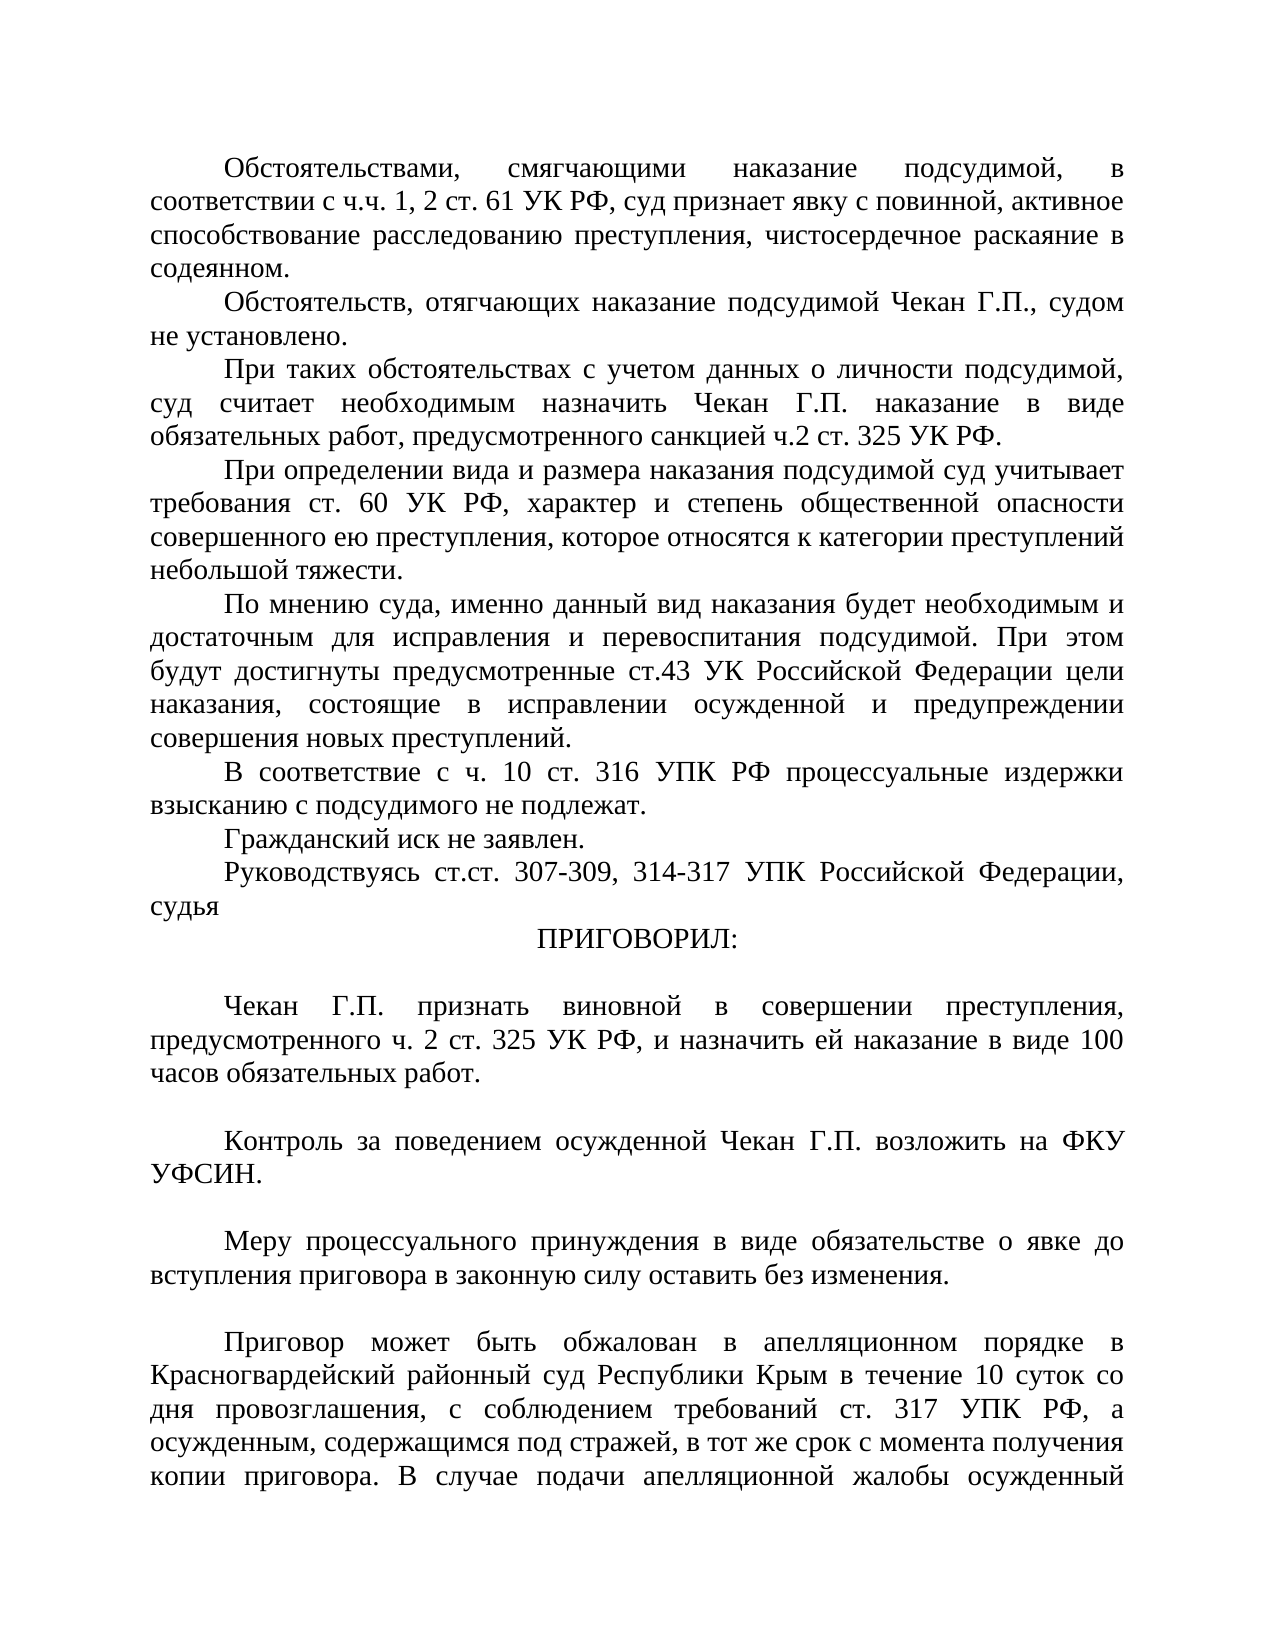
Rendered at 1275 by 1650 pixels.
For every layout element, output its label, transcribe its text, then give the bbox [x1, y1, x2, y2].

text Обстоятельствами, смягчающими наказание подсудимой, в соответствии с ч.ч. 1, 2 ст. 61 УК РФ, суд признает явку с повинной, активное способствование расследованию преступления, чистосердечное раскаяние в содеянном. [150, 150, 1125, 284]
text Обстоятельств, отягчающих наказание подсудимой Чекан Г.П., судом не установлено. [150, 284, 1125, 351]
text ПРИГОВОРИЛ: [150, 921, 1125, 955]
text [150, 1324, 1125, 1492]
text Гражданский иск не заявлен. [150, 821, 1125, 854]
text Чекан Г.П. признать виновной в совершении преступления, предусмотренного ч. 2 ст. 325 УК РФ, и назначить ей наказание в виде 100 часов обязательных работ. [150, 988, 1125, 1089]
text При таких обстоятельствах с учетом данных о личности подсудимой, суд считает необходимым назначить Чекан Г.П. наказание в виде обязательных работ, предусмотренного санкцией ч.2 ст. 325 УК РФ. [150, 351, 1125, 452]
text Руководствуясь ст.ст. 307-309, 314-317 УПК Российской Федерации, судья [150, 854, 1125, 921]
text В соответствие с ч. 10 ст. 316 УПК РФ процессуальные издержки взысканию с подсудимого не подлежат. [150, 754, 1125, 821]
text Меру процессуального принуждения в виде обязательстве о явке до вступления приговора в законную силу оставить без изменения. [150, 1223, 1125, 1290]
text По мнению суда, именно данный вид наказания будет необходимым и достаточным для исправления и перевоспитания подсудимой. При этом будут достигнуты предусмотренные ст.43 УК Российской Федерации цели наказания, состоящие в исправлении осужденной и предупреждении совершения новых преступлений. [150, 586, 1125, 754]
text При определении вида и размера наказания подсудимой суд учитывает требования ст. 60 УК РФ, характер и степень общественной опасности совершенного ею преступления, которое относятся к категории преступлений небольшой тяжести. [150, 452, 1125, 586]
text Контроль за поведением осужденной Чекан Г.П. возложить на ФКУ УФСИН. [150, 1123, 1125, 1190]
